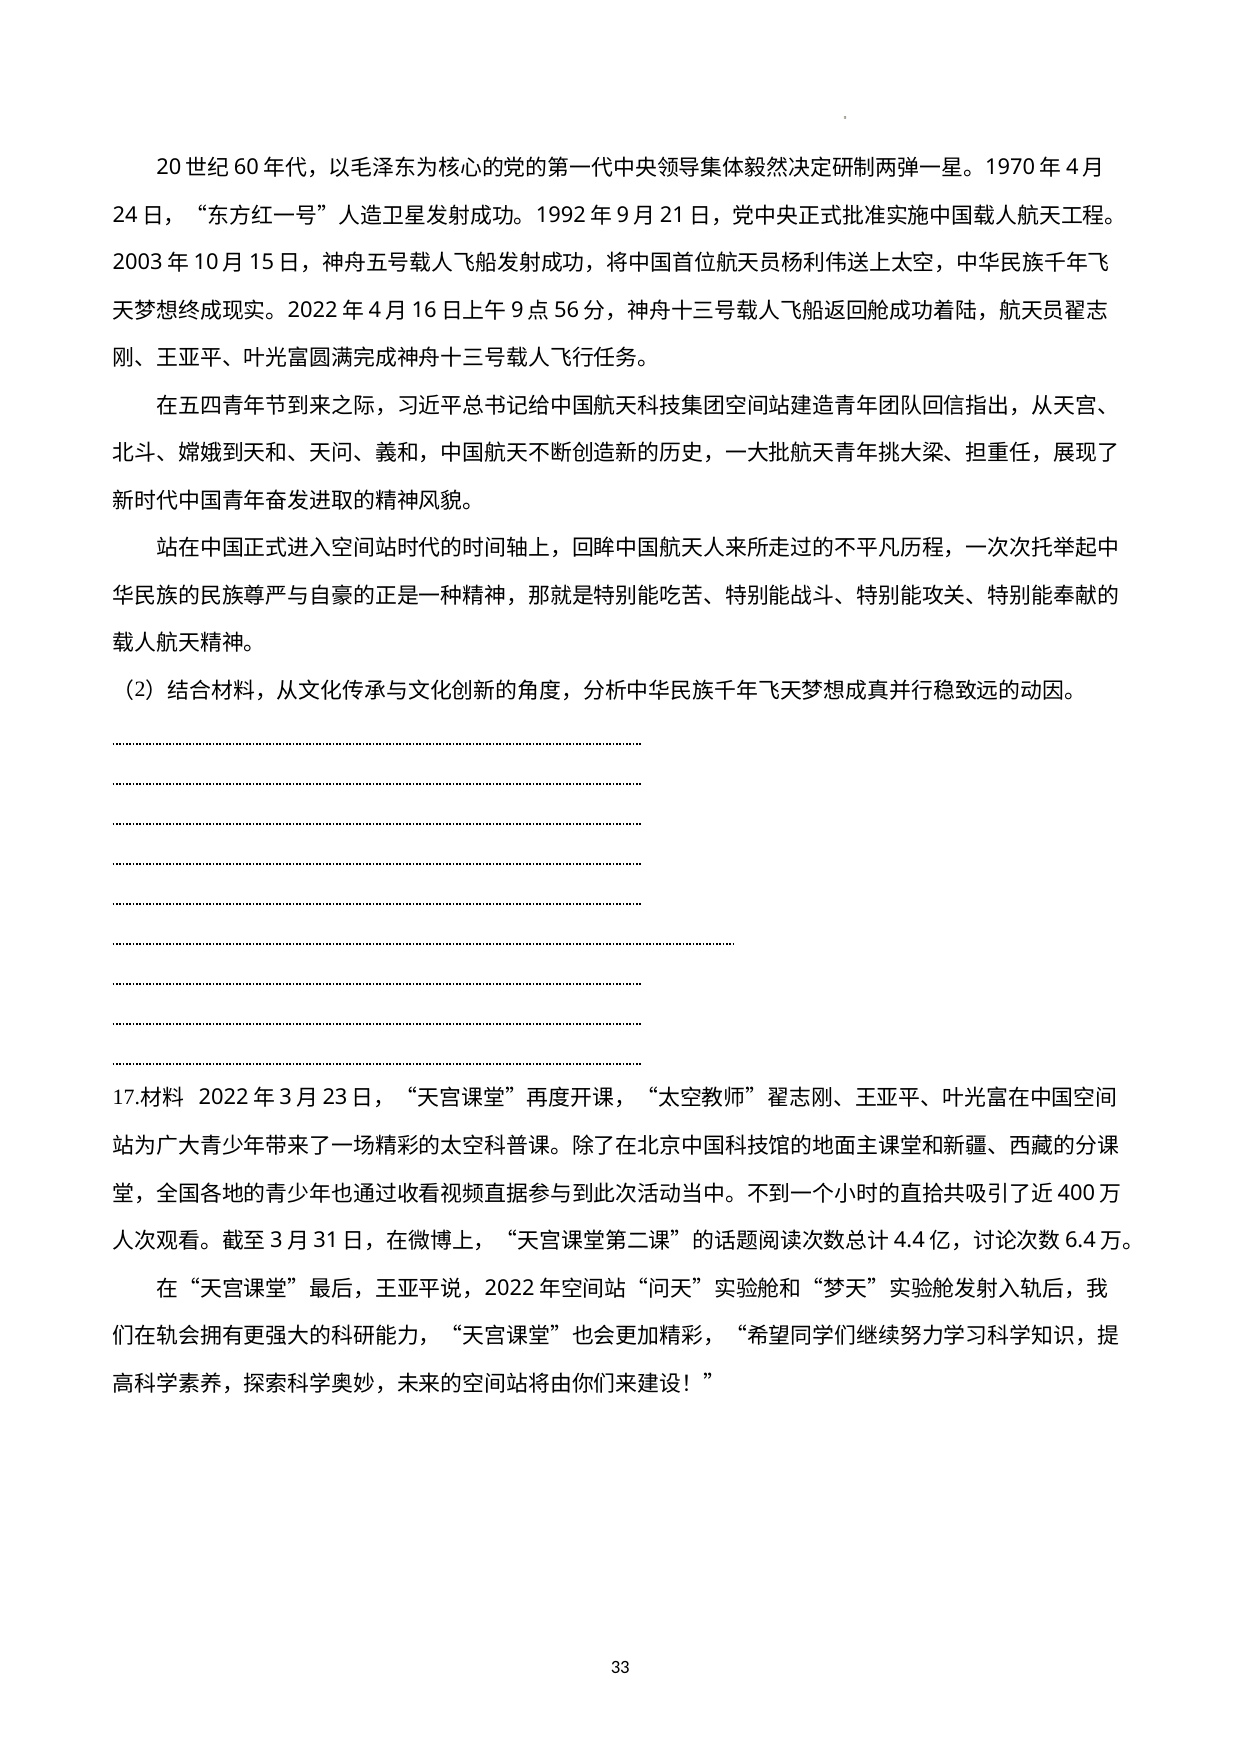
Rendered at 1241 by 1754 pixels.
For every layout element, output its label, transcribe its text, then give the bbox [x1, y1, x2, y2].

text （2）结合材料，从文化传承与文化创新的角度，分析中华民族千年飞天梦想成真并行稳致远的动因。 [112, 673, 1128, 704]
text 在五四青年节到来之际，习近平总书记给中国航天科技集团空间站建造青年团队回信指出，从天宫、北斗、嫦娥到天和、天问、義和，中国航天不断创造新的历史，一大批航天青年挑大梁、担重任，展现了新时代中国青年奋发进取的精神风貌。 [112, 388, 1128, 514]
text 17.材料 2022年3月23日，“天宫课堂”再度开课，“太空教师”翟志刚、王亚平、叶光富在中国空间站为广大青少年带来了一场精彩的太空科普课。除了在北京中国科技馆的地面主课堂和新疆、西藏的分课堂，全国各地的青少年也通过收看视频直据参与到此次活动当中。不到一个小时的直拾共吸引了近400万人次观看。截至3月31日，在微博上，“天宫课堂第二课”的话题阅读次数总计4.4亿，讨论次数6.4万。 [112, 1080, 1128, 1255]
text 在“天宫课堂”最后，王亚平说，2022年空间站“问天”实验舱和“梦天”实验舱发射入轨后，我们在轨会拥有更强大的科研能力，“天宫课堂”也会更加精彩，“希望同学们继续努力学习科学知识，提高科学素养，探索科学奥妙，未来的空间站将由你们来建设！” [112, 1271, 1128, 1397]
text 20世纪60年代，以毛泽东为核心的党的第一代中央领导集体毅然决定研制两弹一星。1970年4月24日，“东方红一号”人造卫星发射成功。1992年9月21日，党中央正式批准实施中国载人航天工程。2003年10月15日，神舟五号载人飞船发射成功，将中国首位航天员杨利伟送上太空，中华民族千年飞天梦想终成现实。2022年4月16日上午9点56分，神舟十三号载人飞船返回舱成功着陆，航天员翟志刚、王亚平、叶光富圆满完成神舟十三号载人飞行任务。 [112, 150, 1128, 372]
text 站在中国正式进入空间站时代的时间轴上，回眸中国航天人来所走过的不平凡历程，一次次托举起中华民族的民族尊严与自豪的正是一种精神，那就是特别能吃苦、特别能战斗、特别能攻关、特别能奉献的载人航天精神。 [112, 530, 1128, 657]
